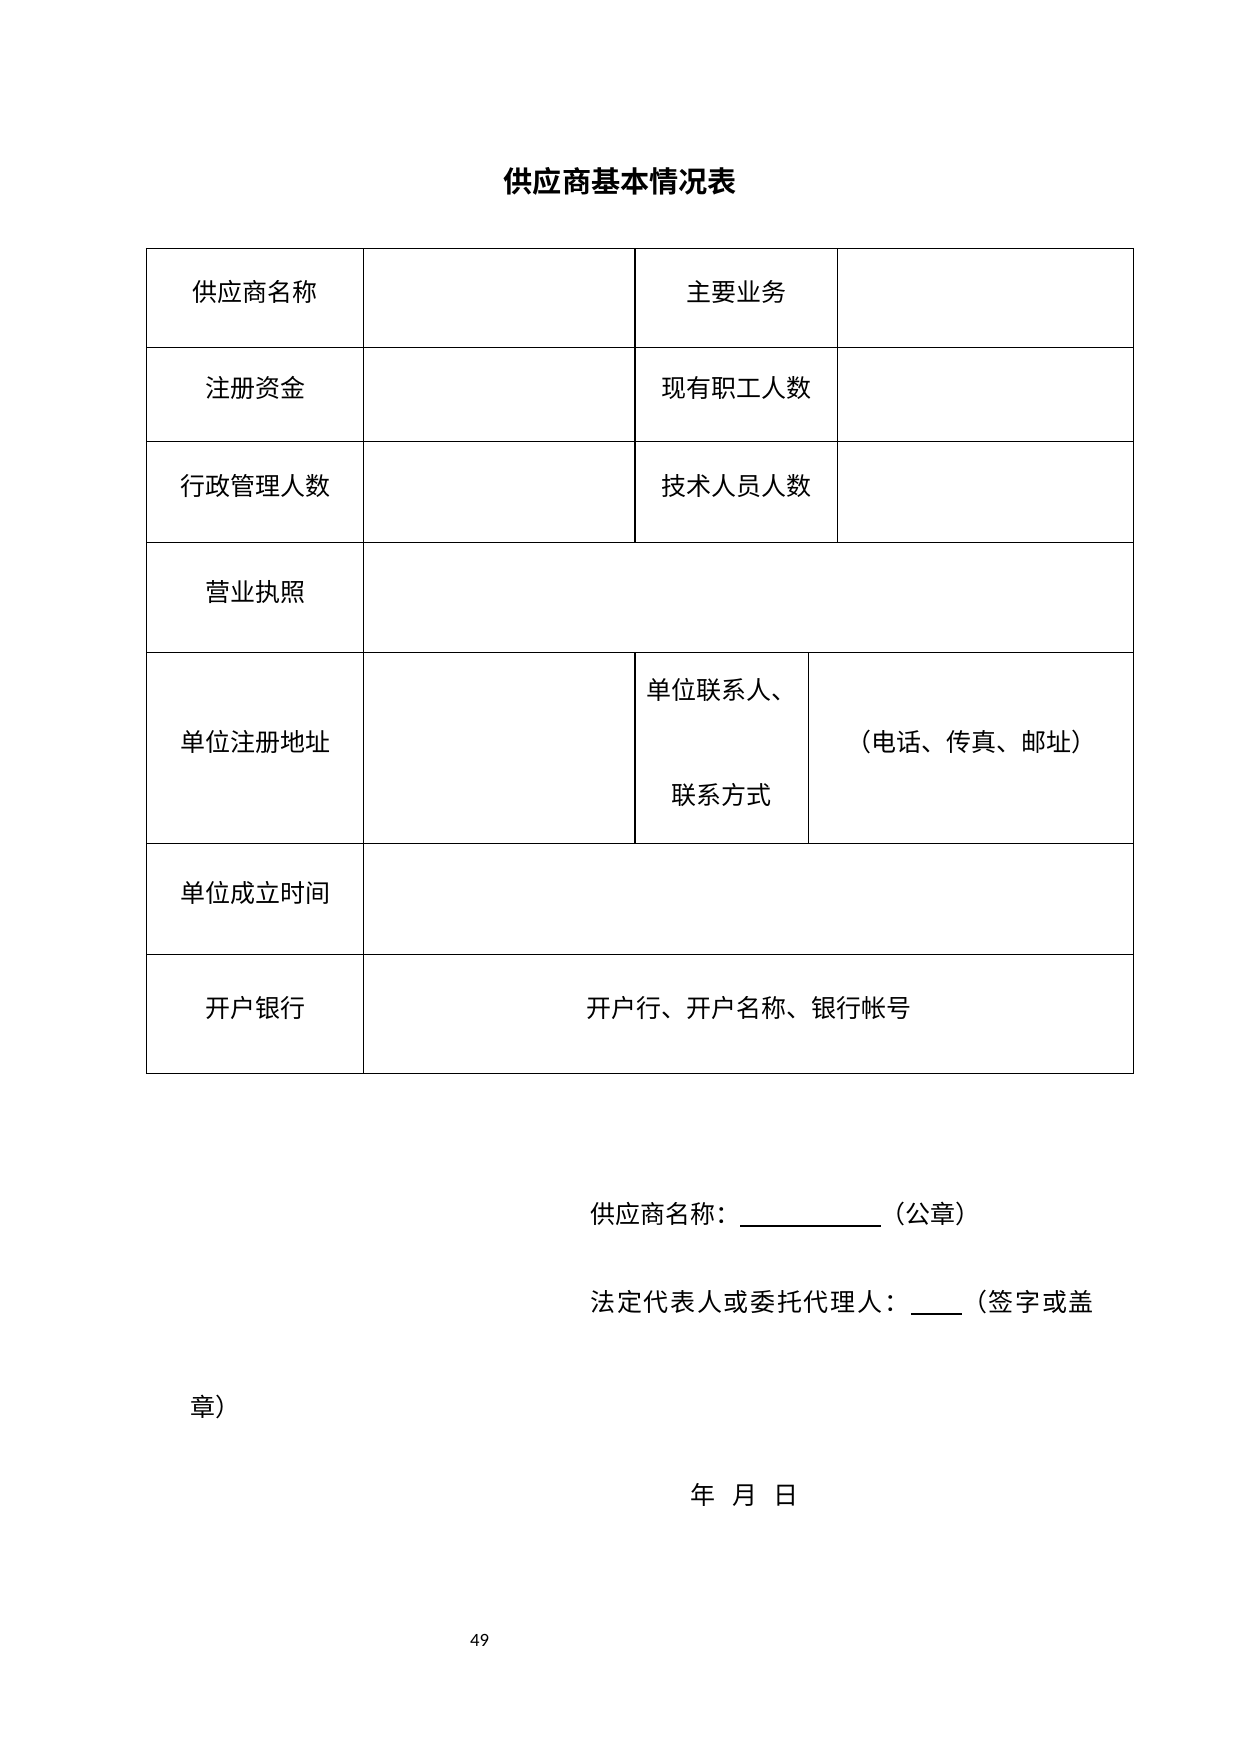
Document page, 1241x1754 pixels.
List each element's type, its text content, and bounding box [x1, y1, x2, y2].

table_header 主要业务 [636, 249, 837, 347]
table_header [838, 249, 1133, 347]
table_cell [838, 348, 1133, 441]
table_cell [364, 543, 1133, 652]
table_cell [838, 442, 1133, 542]
table_cell [364, 442, 634, 542]
table_cell 营业执照 [147, 543, 363, 652]
table_cell 开户银行 [147, 955, 363, 1072]
table_header 供应商名称 [147, 249, 363, 347]
table_cell [364, 653, 634, 842]
table_cell 注册资金 [147, 348, 363, 441]
table_cell [364, 844, 1133, 954]
table_cell 现有职工人数 [636, 348, 837, 441]
text 法定代表人或委托代理人： （签字或盖章） [190, 1266, 1094, 1441]
table_cell [364, 348, 634, 441]
table_cell 单位注册地址 [147, 653, 363, 842]
text 供应商名称： （公章） [190, 1177, 1094, 1247]
text 年 月 日 [190, 1459, 1094, 1529]
table_header [364, 249, 634, 347]
table_cell 行政管理人数 [147, 442, 363, 542]
subtitle 供应商基本情况表 [146, 145, 1094, 215]
table_cell 技术人员人数 [636, 442, 837, 542]
table_cell 单位联系人、联系方式 [636, 653, 808, 842]
table_cell 单位成立时间 [147, 844, 363, 954]
table_cell （电话、传真、邮址） [809, 653, 1133, 842]
table_cell 开户行、开户名称、银行帐号 [364, 955, 1133, 1072]
